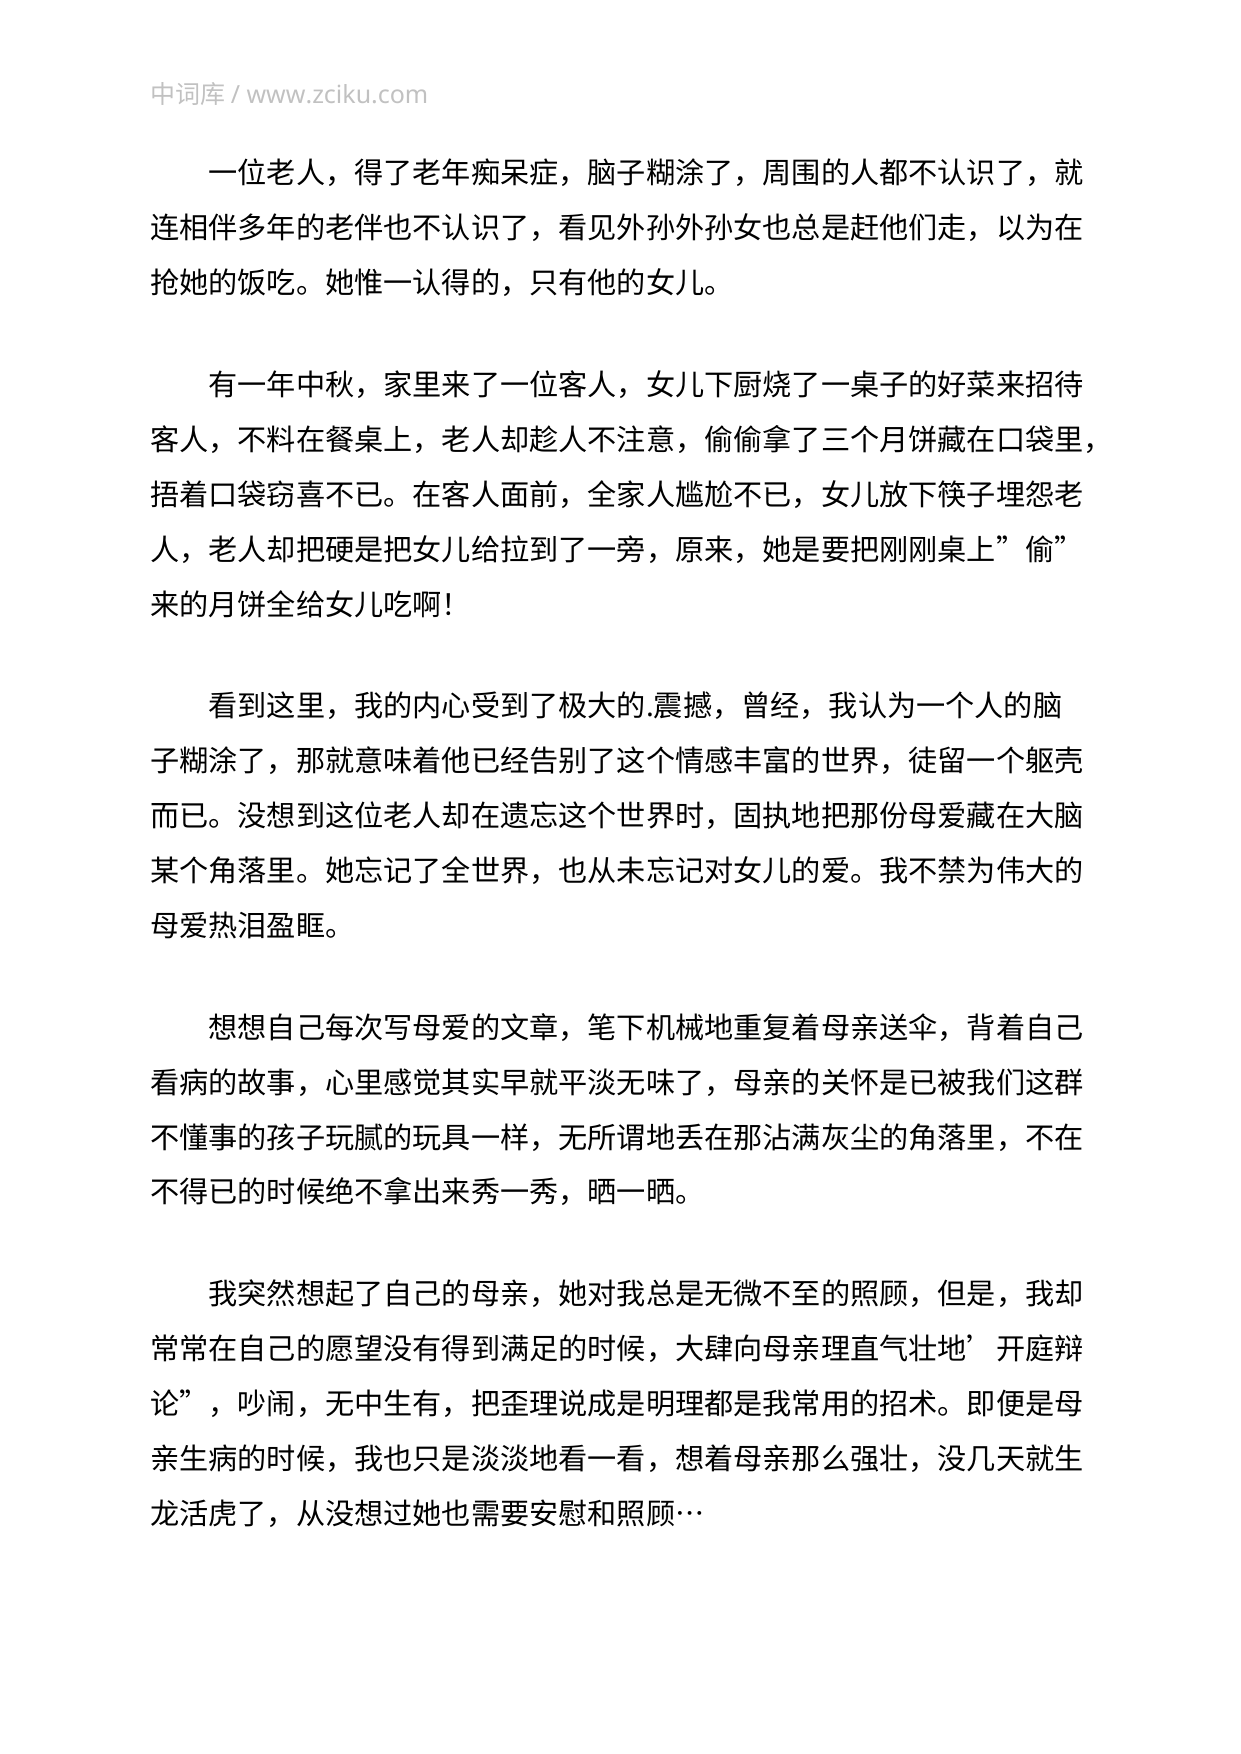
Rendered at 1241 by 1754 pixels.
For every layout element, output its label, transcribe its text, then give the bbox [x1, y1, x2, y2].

text 想想自己每次写母爱的文章，笔下机械地重复着母亲送伞，背着自己看病的故事，心里感觉其实早就平淡无味了，母亲的关怀是已被我们这群不懂事的孩子玩腻的玩具一样，无所谓地丢在那沾满灰尘的角落里，不在不得已的时候绝不拿出来秀一秀，晒一晒。 [150, 1004, 1090, 1211]
text 看到这里，我的内心受到了极大的.震撼，曾经，我认为一个人的脑子糊涂了，那就意味着他已经告别了这个情感丰富的世界，徒留一个躯壳而已。没想到这位老人却在遗忘这个世界时，固执地把那份母爱藏在大脑某个角落里。她忘记了全世界，也从未忘记对女儿的爱。我不禁为伟大的母爱热泪盈眶。 [150, 683, 1090, 945]
text 有一年中秋，家里来了一位客人，女儿下厨烧了一桌子的好菜来招待客人，不料在餐桌上，老人却趁人不注意，偷偷拿了三个月饼藏在口袋里，捂着口袋窃喜不已。在客人面前，全家人尴尬不已，女儿放下筷子埋怨老人，老人却把硬是把女儿给拉到了一旁，原来，她是要把刚刚桌上”偷”来的月饼全给女儿吃啊！ [150, 362, 1090, 623]
text 一位老人，得了老年痴呆症，脑子糊涂了，周围的人都不认识了，就连相伴多年的老伴也不认识了，看见外孙外孙女也总是赶他们走，以为在抢她的饭吃。她惟一认得的，只有他的女儿。 [150, 150, 1090, 302]
text 我突然想起了自己的母亲，她对我总是无微不至的照顾，但是，我却常常在自己的愿望没有得到满足的时候，大肆向母亲理直气壮地’开庭辩论”，吵闹，无中生有，把歪理说成是明理都是我常用的招术。即便是母亲生病的时候，我也只是淡淡地看一看，想着母亲那么强壮，没几天就生龙活虎了，从没想过她也需要安慰和照顾… [150, 1271, 1090, 1533]
